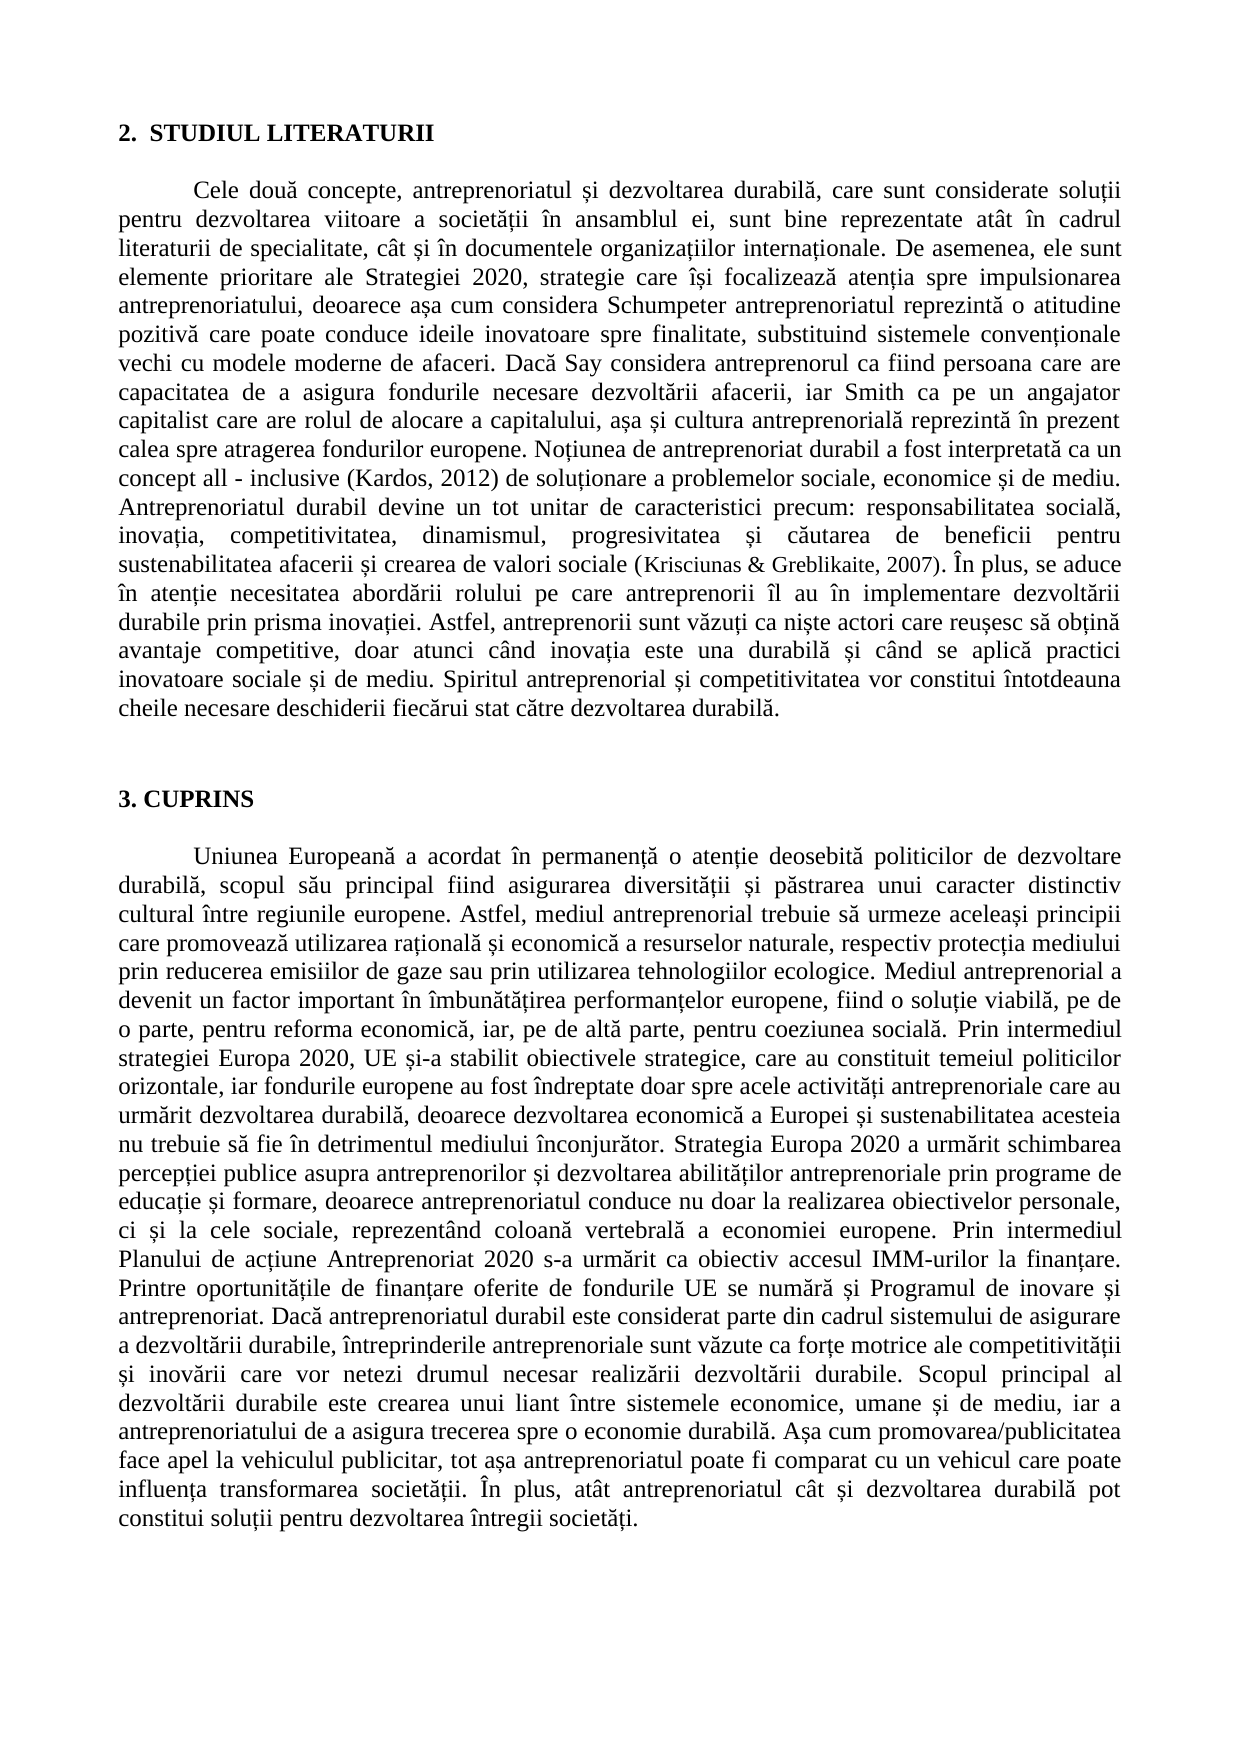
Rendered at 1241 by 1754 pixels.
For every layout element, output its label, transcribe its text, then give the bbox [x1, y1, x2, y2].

text 2. STUDIUL LITERATURII [118, 118, 1122, 147]
text Uniunea Europeană a acordat în permanență o atenție deosebită politicilor de dezvoltare durabilă, scopul său principal fiind asigurarea diversității și păstrarea unui caracter distinctiv cultural între regiunile europene. Astfel, mediul antreprenorial trebuie să urmeze aceleași principii care promovează utilizarea rațională și economică a resurselor naturale, respectiv protecția mediului prin reducerea emisiilor de gaze sau prin utilizarea tehnologiilor ecologice. Mediul antreprenorial a devenit un factor important în îmbunătățirea performanțelor europene, fiind o soluție viabilă, pe de o parte, pentru reforma economică, iar, pe de altă parte, pentru coeziunea socială. Prin intermediul strategiei Europa 2020, UE și-a stabilit obiectivele strategice, care au constituit temeiul politicilor orizontale, iar fondurile europene au fost îndreptate doar spre acele activități antreprenoriale care au urmărit dezvoltarea durabilă, deoarece dezvoltarea economică a Europei și sustenabilitatea acesteia nu trebuie să fie în detrimentul mediului înconjurător. Strategia Europa 2020 a urmărit schimbarea percepției publice asupra antreprenorilor și dezvoltarea abilităților antreprenoriale prin programe de educație și formare, deoarece antreprenoriatul conduce nu doar la realizarea obiectivelor personale, ci și la cele sociale, reprezentând coloană vertebrală a economiei europene. Prin intermediul Planului de acțiune Antreprenoriat 2020 s-a urmărit ca obiectiv accesul IMM-urilor la finanțare. Printre oportunitățile de finanțare oferite de fondurile UE se numără și Programul de inovare și antreprenoriat. Dacă antreprenoriatul durabil este considerat parte din cadrul sistemului de asigurare a dezvoltării durabile, întreprinderile antreprenoriale sunt văzute ca forțe motrice ale competitivității și inovării care vor netezi drumul necesar realizării dezvoltării durabile. Scopul principal al dezvoltării durabile este crearea unui liant între sistemele economice, umane și de mediu, iar a antreprenoriatului de a asigura trecerea spre o economie durabilă. Așa cum promovarea/publicitatea face apel la vehiculul publicitar, tot așa antreprenoriatul poate fi comparat cu un vehicul care poate influența transformarea societății. În plus, atât antreprenoriatul cât și dezvoltarea durabilă pot constitui soluții pentru dezvoltarea întregii societăți. [118, 841, 1122, 1531]
text Cele două concepte, antreprenoriatul și dezvoltarea durabilă, care sunt considerate soluții pentru dezvoltarea viitoare a societății în ansamblul ei, sunt bine reprezentate atât în cadrul literaturii de specialitate, cât și în documentele organizațiilor internaționale. De asemenea, ele sunt elemente prioritare ale Strategiei 2020, strategie care își focalizează atenția spre impulsionarea antreprenoriatului, deoarece așa cum considera Schumpeter antreprenoriatul reprezintă o atitudine pozitivă care poate conduce ideile inovatoare spre finalitate, substituind sistemele convenționale vechi cu modele moderne de afaceri. Dacă Say considera antreprenorul ca fiind persoana care are capacitatea de a asigura fondurile necesare dezvoltării afacerii, iar Smith ca pe un angajator capitalist care are rolul de alocare a capitalului, așa și cultura antreprenorială reprezintă în prezent calea spre atragerea fondurilor europene. Noțiunea de antreprenoriat durabil a fost interpretată ca un concept all - inclusive (Kardos, 2012) de soluționare a problemelor sociale, economice și de mediu. Antreprenoriatul durabil devine un tot unitar de caracteristici precum: responsabilitatea socială, inovația, competitivitatea, dinamismul, progresivitatea și căutarea de beneficii pentru sustenabilitatea afacerii și crearea de valori sociale (Krisciunas & Greblikaite, 2007). În plus, se aduce în atenție necesitatea abordării rolului pe care antreprenorii îl au în implementare dezvoltării durabile prin prisma inovației. Astfel, antreprenorii sunt văzuți ca niște actori care reușesc să obțină avantaje competitive, doar atunci când inovația este una durabilă și când se aplică practici inovatoare sociale și de mediu. Spiritul antreprenorial și competitivitatea vor constitui întotdeauna cheile necesare deschiderii fiecărui stat către dezvoltarea durabilă. [118, 176, 1122, 722]
text 3. CUPRINS [118, 784, 1122, 813]
